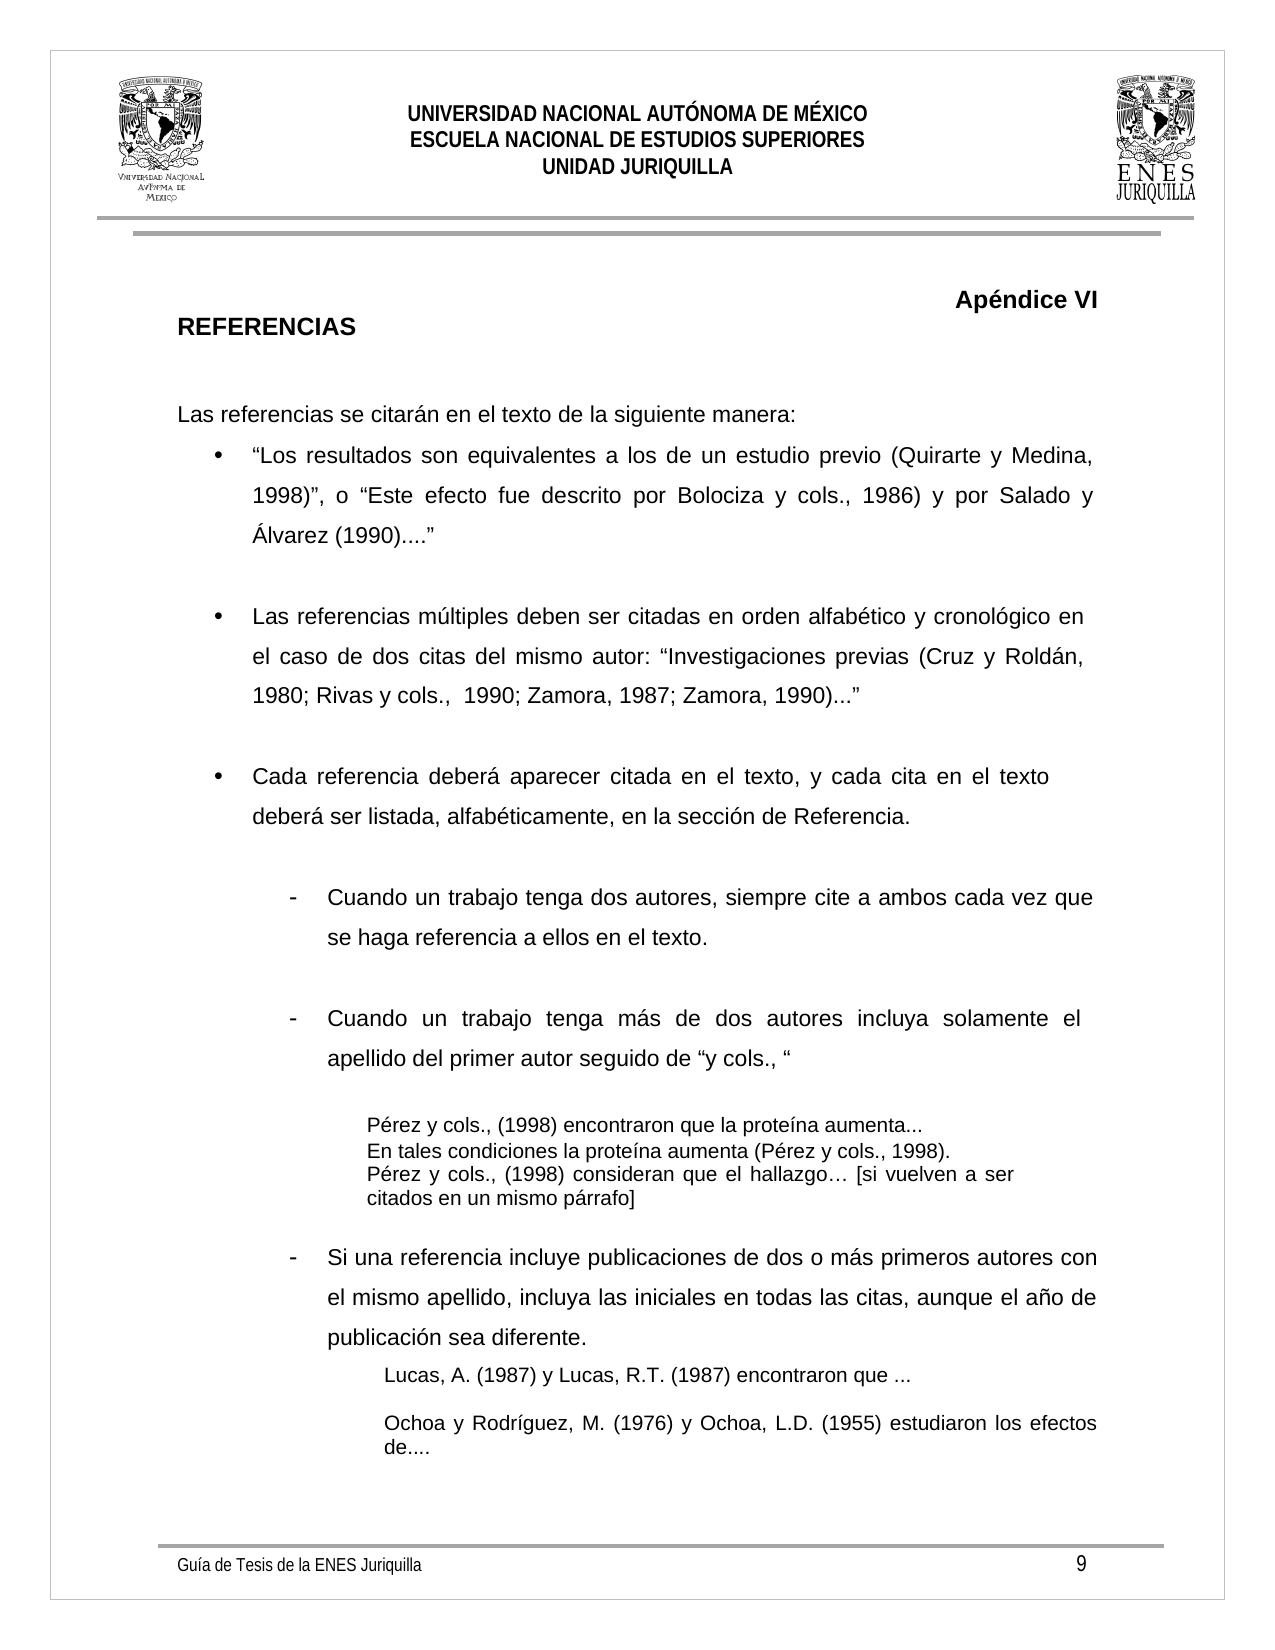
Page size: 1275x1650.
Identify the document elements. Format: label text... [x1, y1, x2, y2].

list Las referencias múltiples deben ser citadas en orden alfabético y cronológico en el caso de dos citas del mismo autor: “Investigaciones previas (Cruz y Roldán, 1980; Rivas y cols., 1990; Zamora, 1987; Zamora, 1990)...” [214, 601, 1085, 708]
text Apéndice VI [177, 294, 1098, 312]
text Lucas, A. (1987) y Lucas, R.T. (1987) encontraron que ... [384, 1363, 1098, 1387]
text Ochoa y Rodríguez, M. (1976) y Ochoa, L.D. (1955) estudiaron los efectos de.... [384, 1411, 1098, 1459]
picture [115, 75, 207, 205]
text REFERENCIAS [177, 312, 1098, 341]
list Si una referencia incluye publicaciones de dos o más primeros autores con el mismo apellido, incluya las iniciales en todas las citas, aunque el año de publicación sea diferente. [289, 1242, 1098, 1350]
list Cuando un trabajo tenga más de dos autores incluya solamente el apellido del primer autor seguido de “y cols., “ [289, 1003, 1081, 1071]
text Pérez y cols., (1998) encontraron que la proteína aumenta... [367, 1114, 1025, 1137]
list “Los resultados son equivalentes a los de un estudio previo (Quirarte y Medina, 1998)”, o “Este efecto fue descrito por Bolociza y cols., 1986) y por Salado y Álvarez (1990)....” [214, 440, 1094, 548]
text Las referencias se citarán en el texto de la siguiente manera: [177, 401, 1098, 427]
picture [1116, 75, 1196, 204]
list Cada referencia deberá aparecer citada en el texto, y cada cita en el texto deberá ser listada, alfabéticamente, en la sección de Referencia. [214, 761, 1050, 829]
list Cuando un trabajo tenga dos autores, siempre cite a ambos cada vez que se haga referencia a ellos en el texto. [289, 882, 1094, 950]
text En tales condiciones la proteína aumenta (Pérez y cols., 1998). [367, 1139, 981, 1163]
text Pérez y cols., (1998) consideran que el hallazgo… [si vuelven a ser citados en un mismo párrafo] [367, 1163, 1014, 1210]
